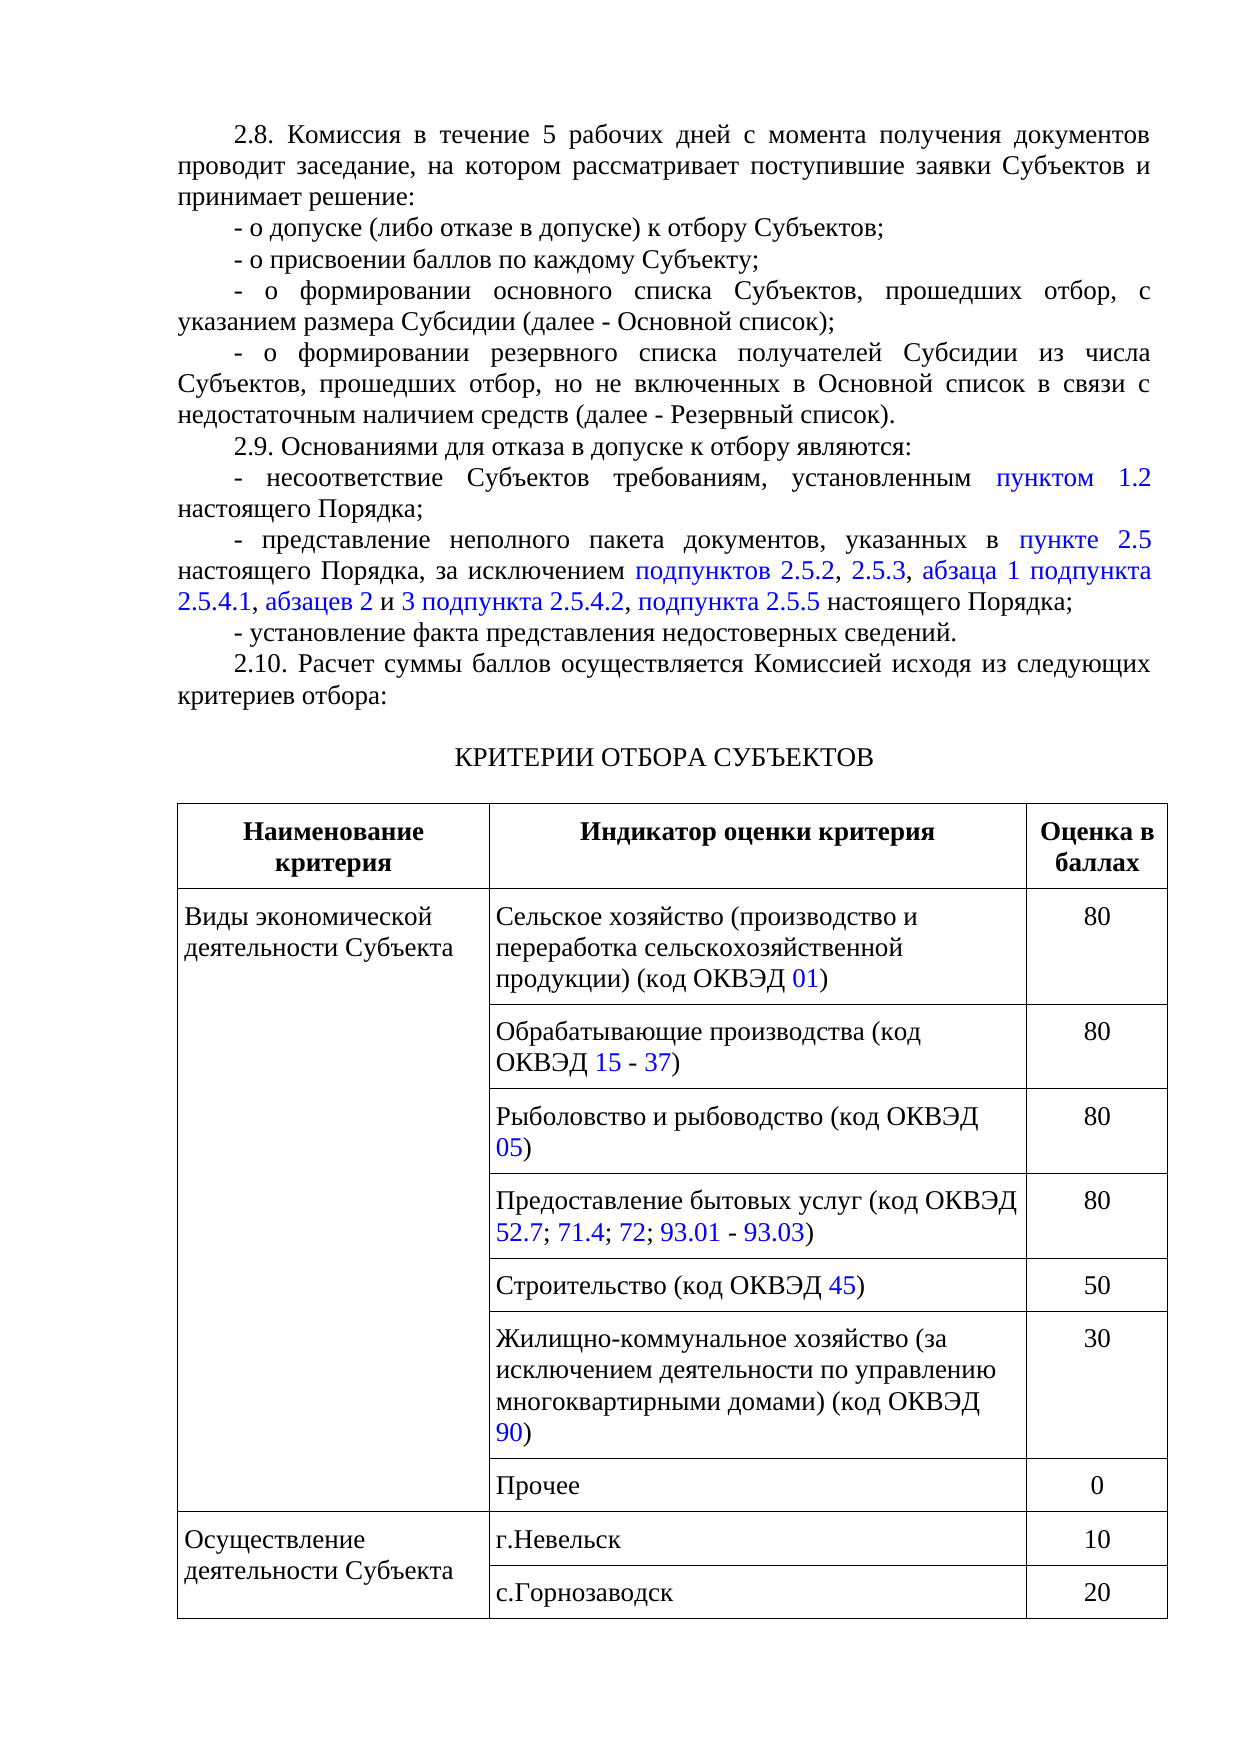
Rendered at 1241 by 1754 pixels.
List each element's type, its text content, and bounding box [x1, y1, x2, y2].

table_cell Строительство (код ОКВЭД 45) [490, 1259, 1026, 1311]
text - установление факта представления недостоверных сведений. [177, 616, 1152, 648]
table_cell 10 [1027, 1512, 1167, 1564]
table_cell Рыболовство и рыбоводство (код ОКВЭД 05) [490, 1089, 1026, 1173]
table_cell 80 [1027, 1089, 1167, 1173]
table_cell 50 [1027, 1259, 1167, 1311]
table_header Наименование критерия [178, 804, 489, 888]
table_cell 80 [1027, 1005, 1167, 1088]
table_cell Осуществление деятельности Субъекта на территории муниципальных образований [178, 1512, 489, 1618]
table_header Индикатор оценки критерия [490, 804, 1026, 888]
text 2.8. Комиссия в течение 5 рабочих дней с момента получения документов проводит заседание, на котором рассматривает поступившие заявки Субъектов и принимает решение: [177, 118, 1152, 212]
table_cell 20 [1027, 1566, 1167, 1618]
table_cell 0 [1027, 1459, 1167, 1511]
text - несоответствие Субъектов требованиям, установленным пунктом 1.2 настоящего Порядка; [177, 461, 1152, 523]
text - о формировании основного списка Субъектов, прошедших отбор, с указанием размера Субсидии (далее - Основной список); [177, 274, 1152, 336]
table_cell Виды экономической деятельности Субъекта [178, 889, 489, 1511]
table_cell г.Невельск [490, 1512, 1026, 1564]
table_cell с.Горнозаводск [490, 1566, 1026, 1618]
table_cell 80 [1027, 1174, 1167, 1257]
table_cell 30 [1027, 1312, 1167, 1458]
text 2.10. Расчет суммы баллов осуществляется Комиссией исходя из следующих критериев отбора: [177, 648, 1152, 710]
text 2.9. Основаниями для отказа в допуске к отбору являются: [177, 429, 1152, 461]
table_cell Прочее [490, 1459, 1026, 1511]
text - о допуске (либо отказе в допуске) к отбору Субъектов; [177, 212, 1152, 243]
table_cell Жилищно-коммунальное хозяйство (за исключением деятельности по управлению многоквартирными домами) (код ОКВЭД 90) [490, 1312, 1026, 1458]
text - представление неполного пакета документов, указанных в пункте 2.5 настоящего Порядка, за исключением подпунктов 2.5.2, 2.5.3, абзаца 1 подпункта 2.5.4.1, абзацев 2 и 3 подпункта 2.5.4.2, подпункта 2.5.5 настоящего Порядка; [177, 523, 1152, 616]
table_cell Обрабатывающие производства (код ОКВЭД 15 - 37) [490, 1005, 1026, 1088]
table_header Оценка в баллах [1027, 804, 1167, 888]
text - о присвоении баллов по каждому Субъекту; [177, 243, 1152, 274]
text - о формировании резервного списка получателей Субсидии из числа Субъектов, прошедших отбор, но не включенных в Основной список в связи с недостаточным наличием средств (далее - Резервный список). [177, 336, 1152, 429]
table_cell Сельское хозяйство (производство и переработка сельскохозяйственной продукции) (код ОКВЭД 01) [490, 889, 1026, 1004]
text КРИТЕРИИ ОТБОРА СУБЪЕКТОВ [177, 741, 1152, 772]
table_cell Предоставление бытовых услуг (код ОКВЭД 52.7; 71.4; 72; 93.01 - 93.03) [490, 1174, 1026, 1257]
table_cell 80 [1027, 889, 1167, 1004]
